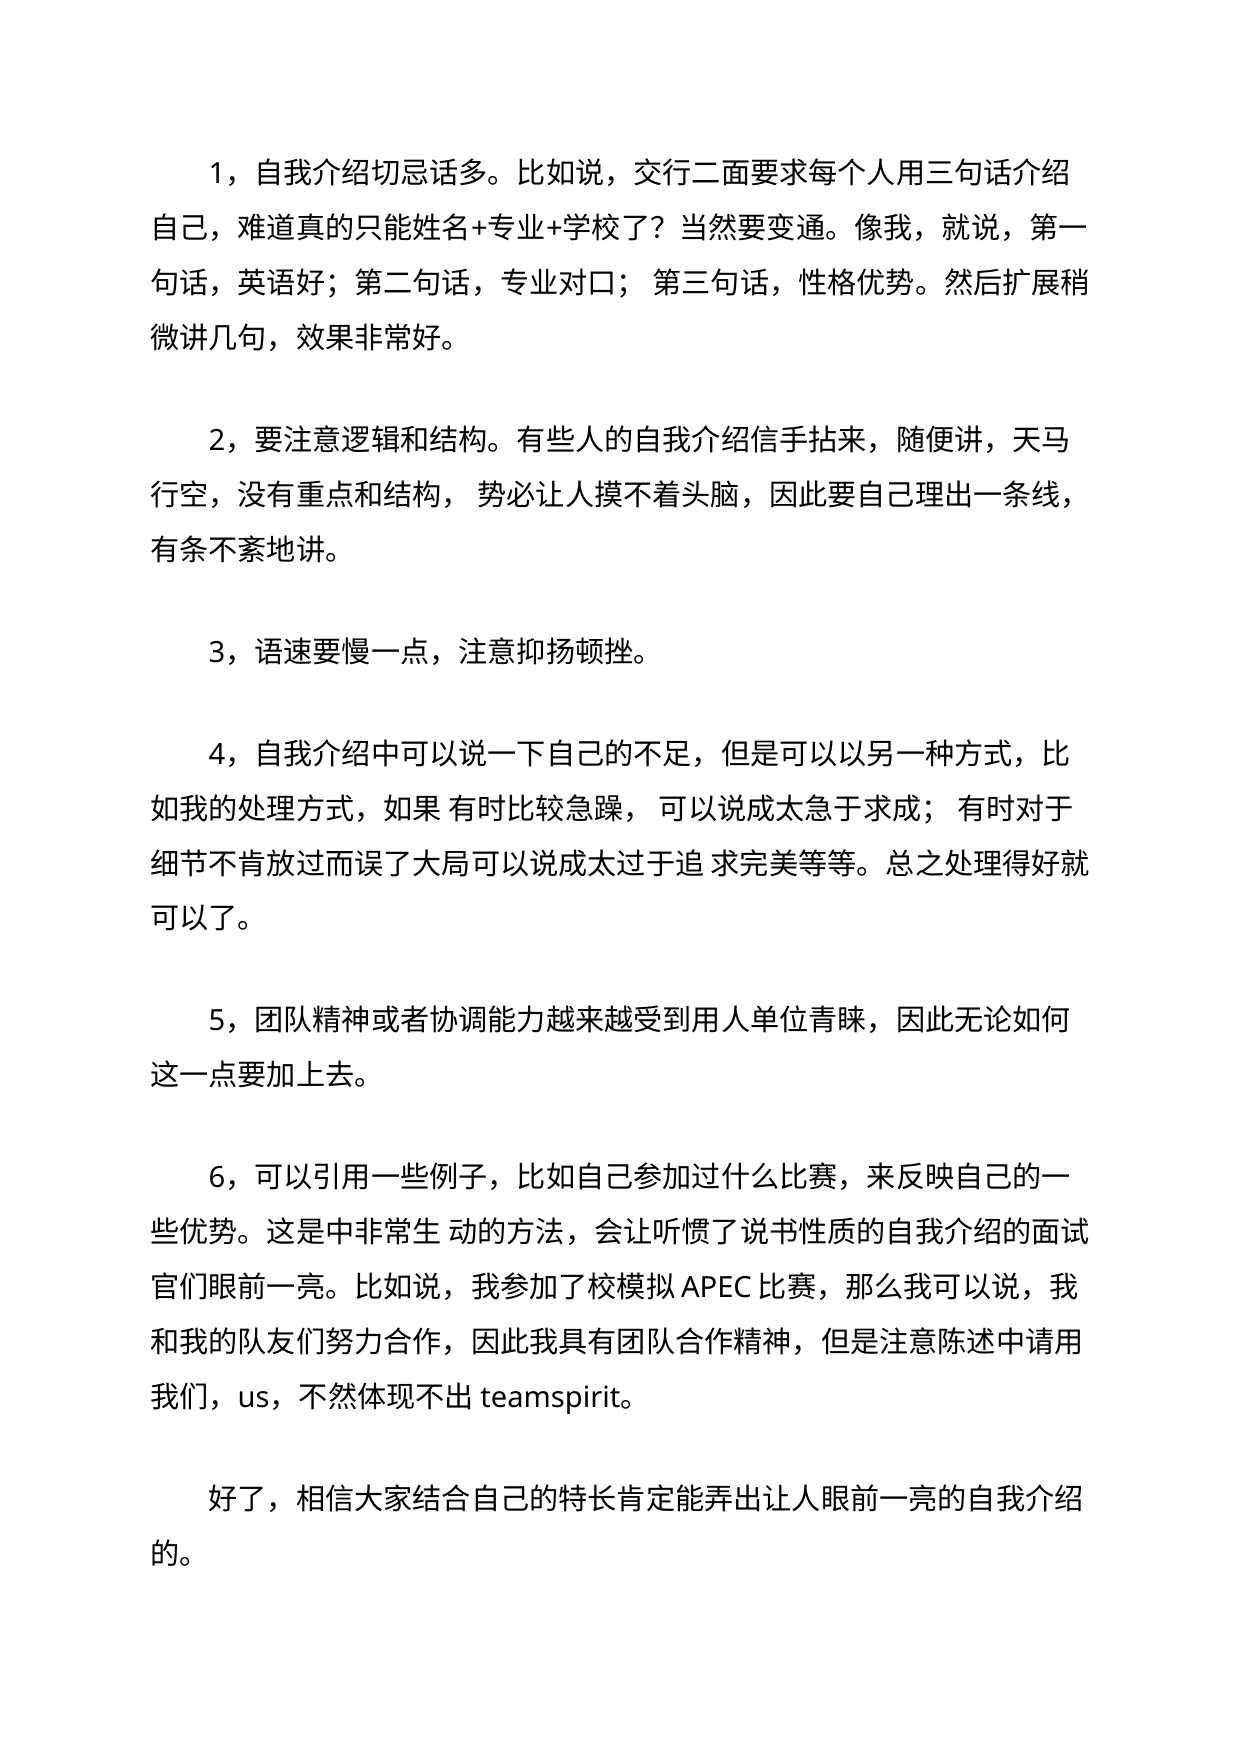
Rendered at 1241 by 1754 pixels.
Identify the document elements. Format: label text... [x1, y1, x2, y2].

text 5，团队精神或者协调能力越来越受到用人单位青睐，因此无论如何这一点要加上去。 [150, 997, 1090, 1094]
text 3，语速要慢一点，注意抑扬顿挫。 [150, 628, 1090, 671]
text 4，自我介绍中可以说一下自己的不足，但是可以以另一种方式，比如我的处理方式，如果 有时比较急躁， 可以说成太急于求成； 有时对于细节不肯放过而误了大局可以说成太过于追 求完美等等。总之处理得好就可以了。 [150, 730, 1090, 937]
text 1，自我介绍切忌话多。比如说，交行二面要求每个人用三句话介绍自己，难道真的只能姓名+专业+学校了？当然要变通。像我，就说，第一句话，英语好；第二句话，专业对口； 第三句话，性格优势。然后扩展稍微讲几句，效果非常好。 [150, 150, 1090, 357]
text 6，可以引用一些例子，比如自己参加过什么比赛，来反映自己的一些优势。这是中非常生 动的方法，会让听惯了说书性质的自我介绍的面试官们眼前一亮。比如说，我参加了校模拟APEC比赛，那么我可以说，我和我的队友们努力合作，因此我具有团队合作精神，但是注意陈述中请用我们，us，不然体现不出 teamspirit。 [150, 1154, 1090, 1416]
text 2，要注意逻辑和结构。有些人的自我介绍信手拈来，随便讲，天马行空，没有重点和结构， 势必让人摸不着头脑，因此要自己理出一条线，有条不紊地讲。 [150, 417, 1090, 569]
text 好了，相信大家结合自己的特长肯定能弄出让人眼前一亮的自我介绍的。 [150, 1475, 1090, 1573]
